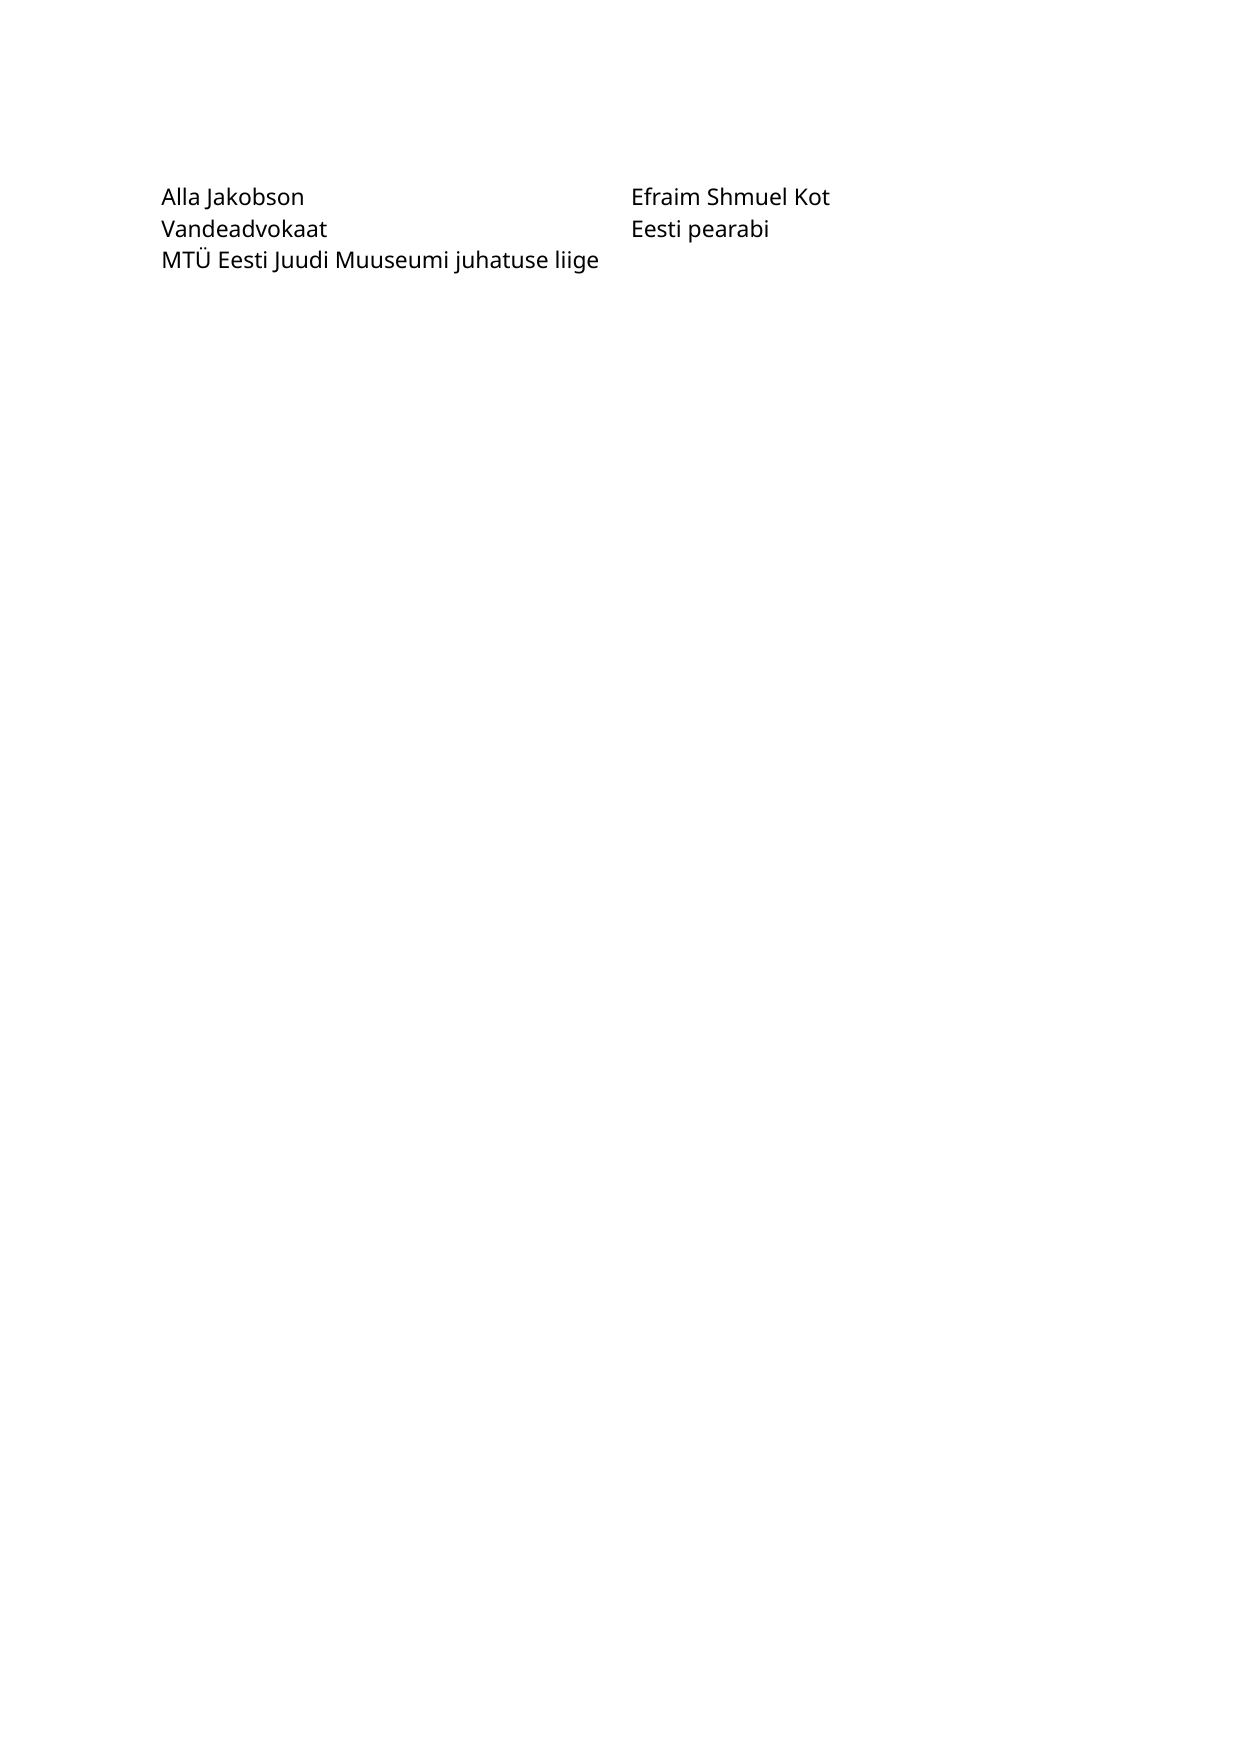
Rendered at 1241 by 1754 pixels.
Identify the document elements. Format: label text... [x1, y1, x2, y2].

table_header Efraim Shmuel Kot Eesti pearabi [620, 181, 1089, 306]
table_header Alla Jakobson Vandeadvokaat MTÜ Eesti Juudi Muuseumi juhatuse liige [150, 181, 619, 306]
